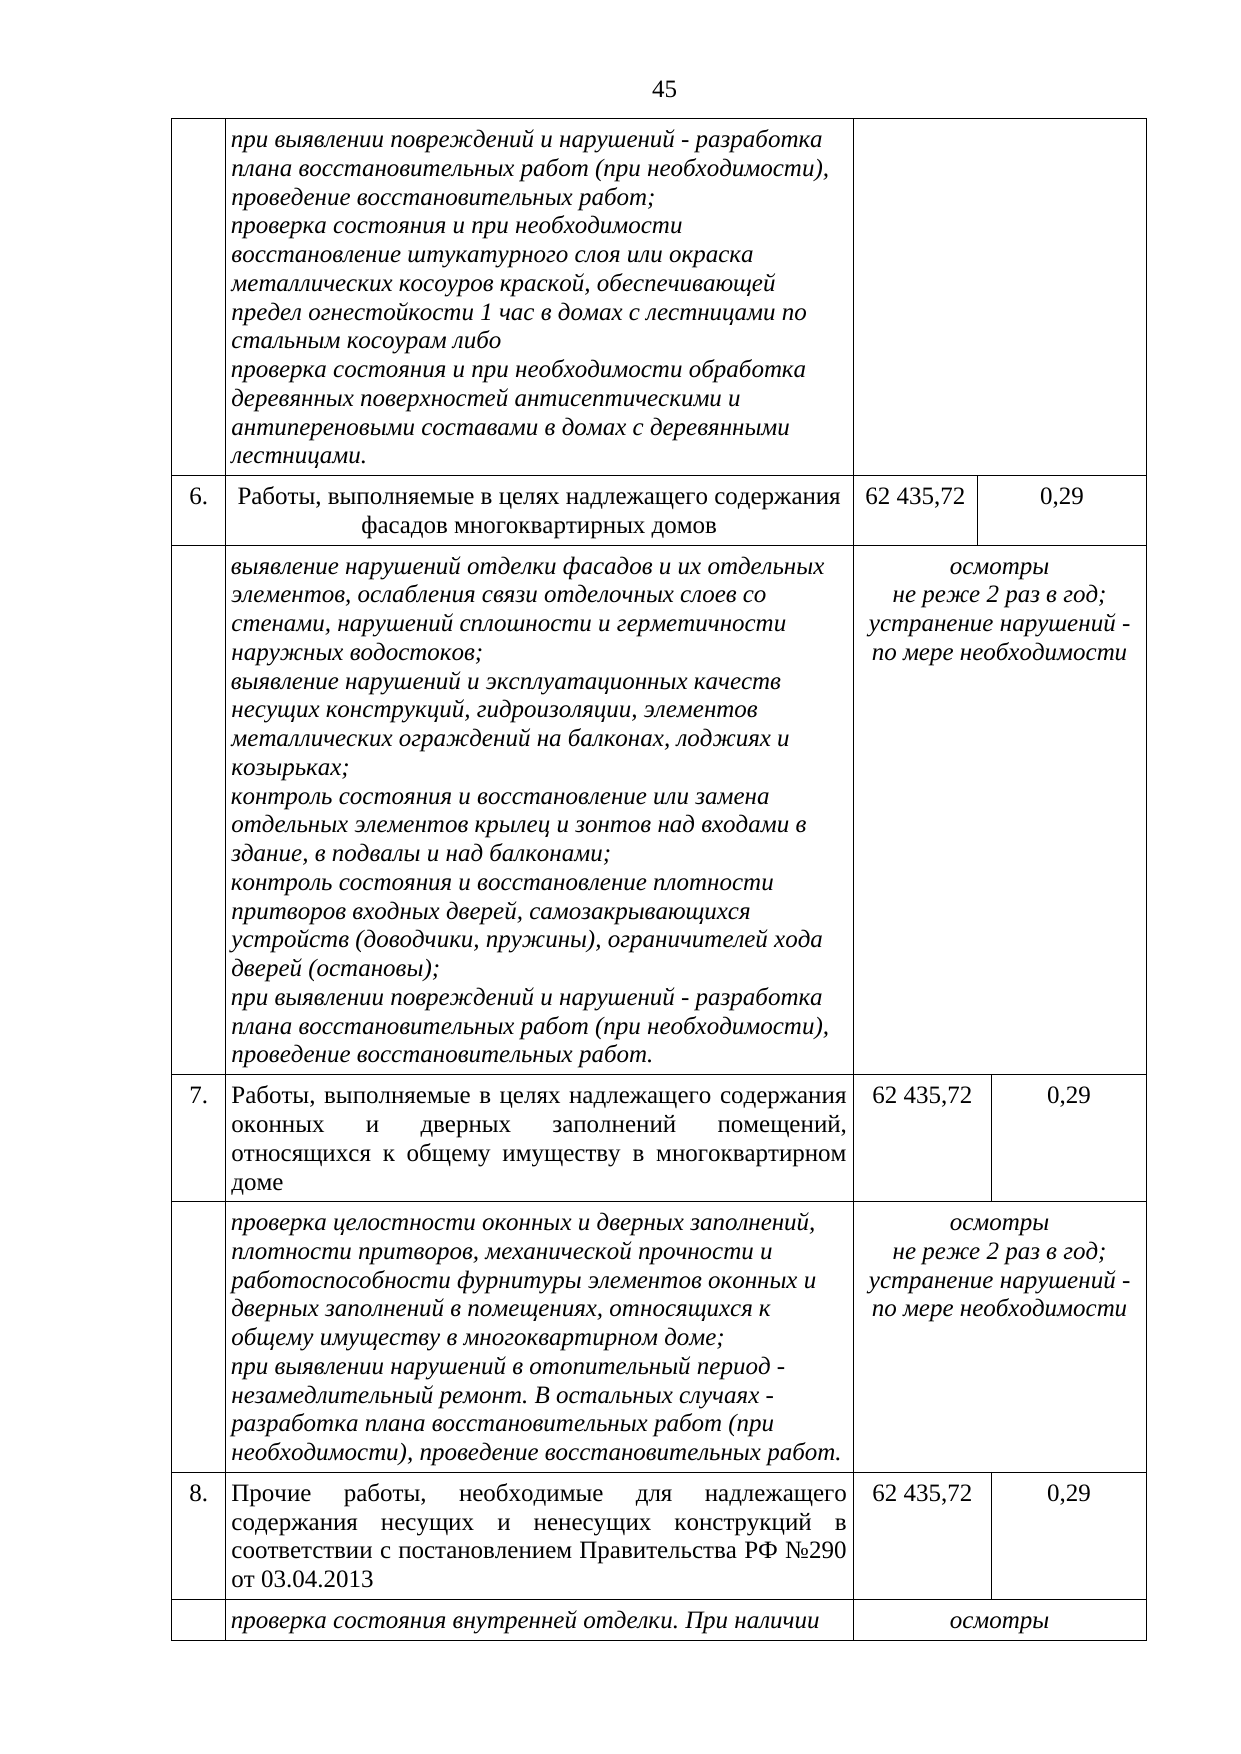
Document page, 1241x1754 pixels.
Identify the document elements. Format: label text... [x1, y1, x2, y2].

table_cell 62 435,72 [854, 476, 977, 544]
table_cell 0,29 [992, 1075, 1146, 1201]
table_cell 0,29 [978, 476, 1146, 544]
table_cell Работы, выполняемые в целях надлежащего содержания оконных и дверных заполнений помещений, относящихся к общему имуществу в многоквартирном доме [226, 1075, 853, 1201]
table_cell [172, 546, 225, 1074]
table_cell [226, 1600, 853, 1640]
table_cell [172, 1202, 225, 1472]
table_cell осмотры не реже 2 раз в год; устранение нарушений - по мере необходимости [854, 546, 1146, 1074]
table_cell выявление нарушений отделки фасадов и их отдельных элементов, ослабления связи отделочных слоев со стенами, нарушений сплошности и герметичности наружных водостоков; выявление нарушений и эксплуатационных качеств несущих конструкций, гидроизоляции, элементов металлических ограждений на балконах, лоджиях и козырьках; контроль состояния и восстановление или замена отдельных элементов крылец и зонтов над входами в здание, в подвалы и над балконами; контроль состояния и восстановление плотности притворов входных дверей, самозакрывающихся устройств (доводчики, пружины), ограничителей хода дверей (остановы); при выявлении повреждений и нарушений - разработка плана восстановительных работ (при необходимости), проведение восстановительных работ. [226, 546, 853, 1074]
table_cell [226, 119, 853, 475]
table_cell Прочие работы, необходимые для надлежащего содержания несущих и ненесущих конструкций в соответствии с постановлением Правительства РФ №290 от 03.04.2013 [226, 1473, 853, 1599]
table_cell осмотры не реже 2 раз в год; устранение нарушений - по мере необходимости [854, 1202, 1146, 1472]
table_cell 8. [172, 1473, 225, 1599]
table_cell 7. [172, 1075, 225, 1201]
table_cell 0,29 [992, 1473, 1146, 1599]
table_cell проверка целостности оконных и дверных заполнений, плотности притворов, механической прочности и работоспособности фурнитуры элементов оконных и дверных заполнений в помещениях, относящихся к общему имуществу в многоквартирном доме; при выявлении нарушений в отопительный период - незамедлительный ремонт. В остальных случаях - разработка плана восстановительных работ (при необходимости), проведение восстановительных работ. [226, 1202, 853, 1472]
table_cell 6. [172, 476, 225, 544]
table_cell 62 435,72 [854, 1075, 991, 1201]
table_cell 62 435,72 [854, 1473, 991, 1599]
table_cell Работы, выполняемые в целях надлежащего содержания фасадов многоквартирных домов [226, 476, 853, 544]
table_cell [854, 119, 1146, 475]
table_cell [172, 119, 225, 475]
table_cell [854, 1600, 1146, 1640]
table_cell [172, 1600, 225, 1640]
